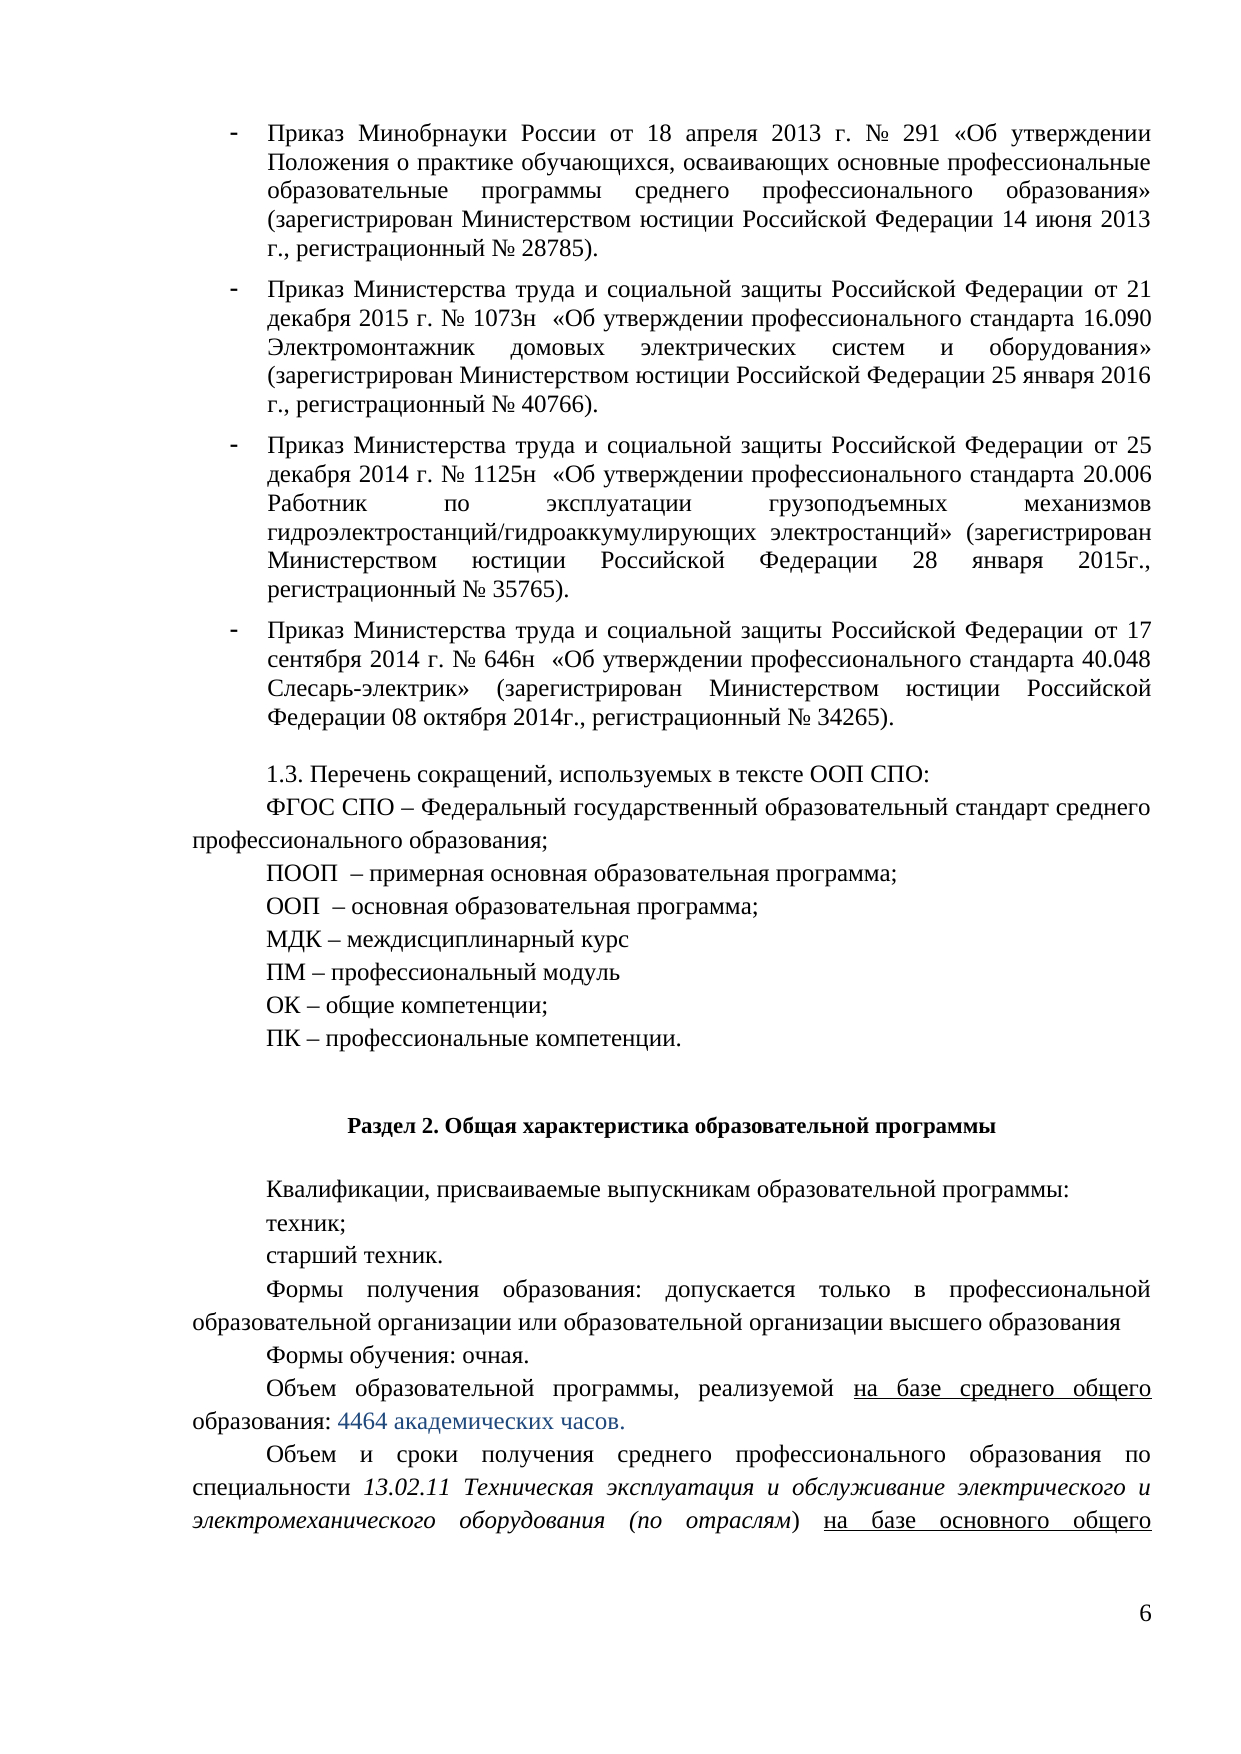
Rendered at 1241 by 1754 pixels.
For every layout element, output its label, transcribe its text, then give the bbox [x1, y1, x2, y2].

list Приказ Министерства труда и социальной защиты Российской Федерации от 25 декабря 2014 г. № 1125н «Об утверждении профессионального стандарта 20.006 Работник по эксплуатации грузоподъемных механизмов гидроэлектростанций/гидроаккумулирующих электростанций» (зарегистрирован Министерством юстиции Российской Федерации 28 января 2015г., регистрационный № 35765). [229, 431, 1152, 603]
list Приказ Минобрнауки России от 18 апреля 2013 г. № 291 «Об утверждении Положения о практике обучающихся, осваивающих основные профессиональные образовательные программы среднего профессионального образования» (зарегистрирован Министерством юстиции Российской Федерации 14 июня 2013 г., регистрационный № 28785). [229, 118, 1152, 262]
text Квалификации, присваиваемые выпускникам образовательной программы: [192, 1174, 1152, 1203]
list Приказ Министерства труда и социальной защиты Российской Федерации от 17 сентября 2014 г. № 646н «Об утверждении профессионального стандарта 40.048 Слесарь-электрик» (зарегистрирован Министерством юстиции Российской Федерации 08 октября 2014г., регистрационный № 34265). [229, 616, 1152, 731]
text ОК – общие компетенции; [192, 991, 1152, 1019]
text МДК – междисциплинарный курс [192, 924, 1152, 953]
text Формы получения образования: допускается только в профессиональной образовательной организации или образовательной организации высшего образования [192, 1274, 1152, 1335]
text техник; [192, 1208, 1152, 1236]
text ПМ – профессиональный модуль [192, 957, 1152, 986]
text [192, 1439, 1152, 1533]
text ООП – основная образовательная программа; [192, 891, 1152, 920]
text ПК – профессиональные компетенции. [192, 1023, 1152, 1052]
text ФГОС СПО – Федеральный государственный образовательный стандарт среднего профессионального образования; [192, 792, 1152, 854]
list Приказ Министерства труда и социальной защиты Российской Федерации от 21 декабря 2015 г. № 1073н «Об утверждении профессионального стандарта 16.090 Электромонтажник домовых электрических систем и оборудования» (зарегистрирован Министерством юстиции Российской Федерации 25 января 2016 г., регистрационный № 40766). [229, 274, 1152, 418]
text старший техник. [192, 1241, 1152, 1269]
subtitle Раздел 2. Общая характеристика образовательной программы [192, 1112, 1152, 1138]
text 1.3. Перечень сокращений, используемых в тексте ООП СПО: [192, 759, 1152, 788]
text ПООП – примерная основная образовательная программа; [192, 858, 1152, 887]
text Объем образовательной программы, реализуемой на базе среднего общего образования: 4464 академических часов. [192, 1373, 1152, 1434]
text Формы обучения: очная. [192, 1340, 1152, 1368]
